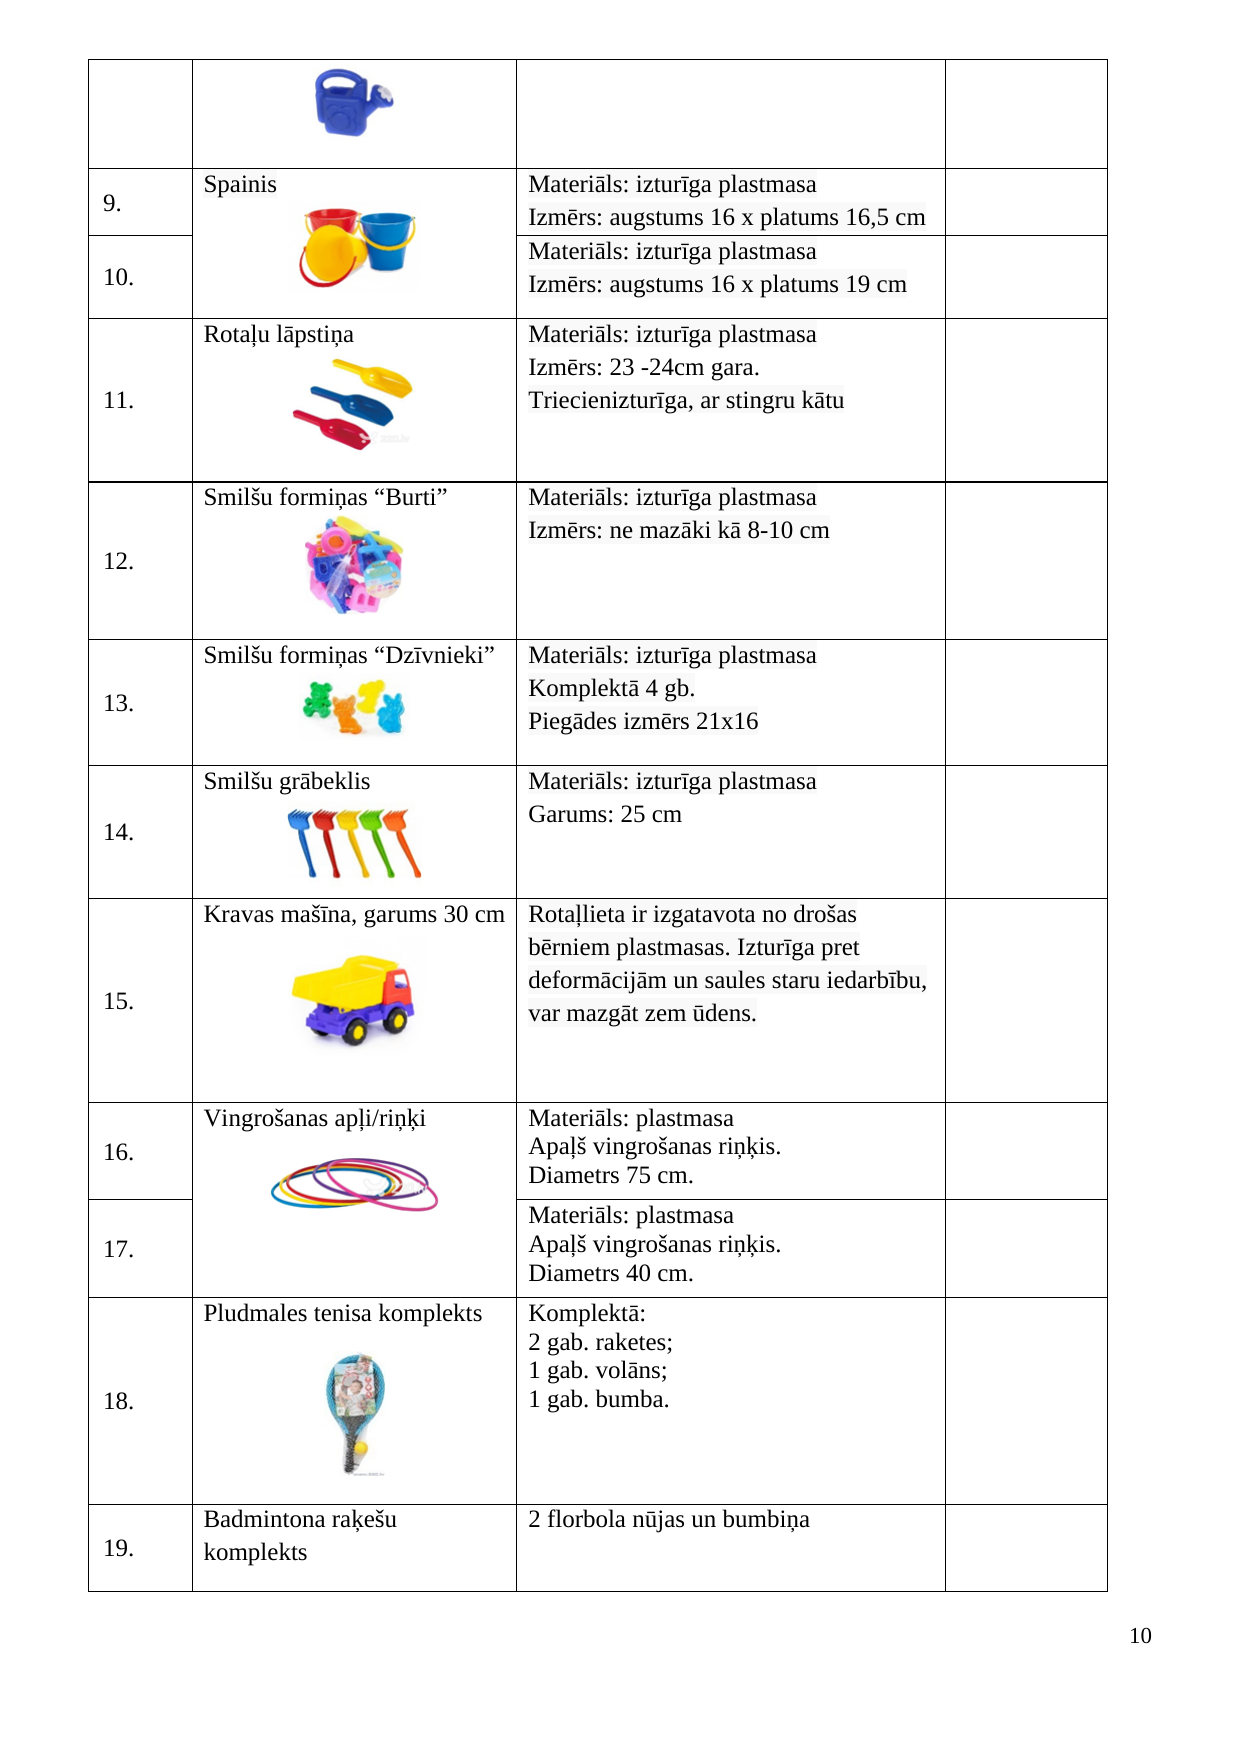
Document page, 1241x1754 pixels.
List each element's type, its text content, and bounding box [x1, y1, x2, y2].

picture [305, 515, 404, 615]
table_cell [89, 640, 192, 765]
table_cell [89, 766, 192, 898]
table_cell Rotaļlieta ir izgatavota no drošas bērniem plastmasas. Izturīga pret deformācijām un saules staru iedarbību, var mazgāt zem ūdens. [517, 899, 945, 1102]
table_cell Lejkanna [193, 60, 516, 168]
table_cell [946, 1200, 1107, 1297]
table_cell [946, 169, 1107, 235]
table_cell Pludmales tenisa komplekts [193, 1298, 516, 1503]
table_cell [193, 1505, 516, 1591]
table_cell Materiāls: izturīga plastmasa Izmērs: ne mazāki kā 8-10 cm [517, 483, 945, 639]
table_cell [946, 1298, 1107, 1503]
table_cell [89, 1298, 192, 1503]
table_cell [946, 236, 1107, 318]
table_cell [89, 60, 192, 168]
table_cell [946, 1505, 1107, 1591]
picture [269, 1156, 440, 1215]
picture [281, 932, 427, 1077]
table_cell Komplektā: 2 gab. raketes; 1 gab. volāns; 1 gab. bumba. [517, 1298, 945, 1503]
table_cell [89, 236, 192, 318]
table_cell [89, 1103, 192, 1199]
table_cell Materiāls: izturīga plastmasa Izmērs: augstums 16 x platums 16,5 cm [517, 169, 945, 235]
table_cell Vingrošanas apļi/riņķi [193, 1103, 516, 1297]
table_cell [89, 319, 192, 481]
picture [323, 1351, 386, 1479]
table_cell Materiāls: izturīga plastmasa Izmērs: augstums 16 x platums 19 cm [517, 236, 945, 318]
table_cell [946, 1103, 1107, 1199]
table_cell [89, 899, 192, 1102]
table_cell Materiāls: izturīga plastmasa Izmērs: 23 -24cm gara. Triecienizturīga, ar stingru kātu [517, 319, 945, 481]
table_cell [946, 319, 1107, 481]
table_cell Smilšu grābeklis [193, 766, 516, 898]
table_cell [89, 169, 192, 235]
picture [298, 673, 410, 741]
table_cell [946, 60, 1107, 168]
table_cell [946, 766, 1107, 898]
table_cell Materiāls: izturīga plastmasa Komplektā 4 gb. Piegādes izmērs 21x16 [517, 640, 945, 765]
table_cell [89, 483, 192, 639]
table_cell [946, 899, 1107, 1102]
table_cell Smilšu formiņas “Dzīvnieki” [193, 640, 516, 765]
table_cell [517, 1505, 945, 1591]
table_cell Materiāls: plastmasa Apaļš vingrošanas riņķis. Diametrs 40 cm. [517, 1200, 945, 1297]
table_cell [89, 1505, 192, 1591]
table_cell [517, 60, 945, 168]
table_cell [946, 483, 1107, 639]
table_cell [946, 640, 1107, 765]
picture [287, 351, 421, 457]
picture [287, 201, 422, 293]
table_cell Rotaļu lāpstiņa [193, 319, 516, 481]
picture [287, 798, 422, 887]
table_cell Spainis [193, 169, 516, 318]
table_cell Smilšu formiņas “Burti” [193, 483, 516, 639]
table_cell Materiāls: izturīga plastmasa Garums: 25 cm [517, 766, 945, 898]
table_cell [89, 1200, 192, 1297]
table_cell Kravas mašīna, garums 30 cm [193, 899, 516, 1102]
picture [312, 60, 396, 144]
table_cell Materiāls: plastmasa Apaļš vingrošanas riņķis. Diametrs 75 cm. [517, 1103, 945, 1199]
